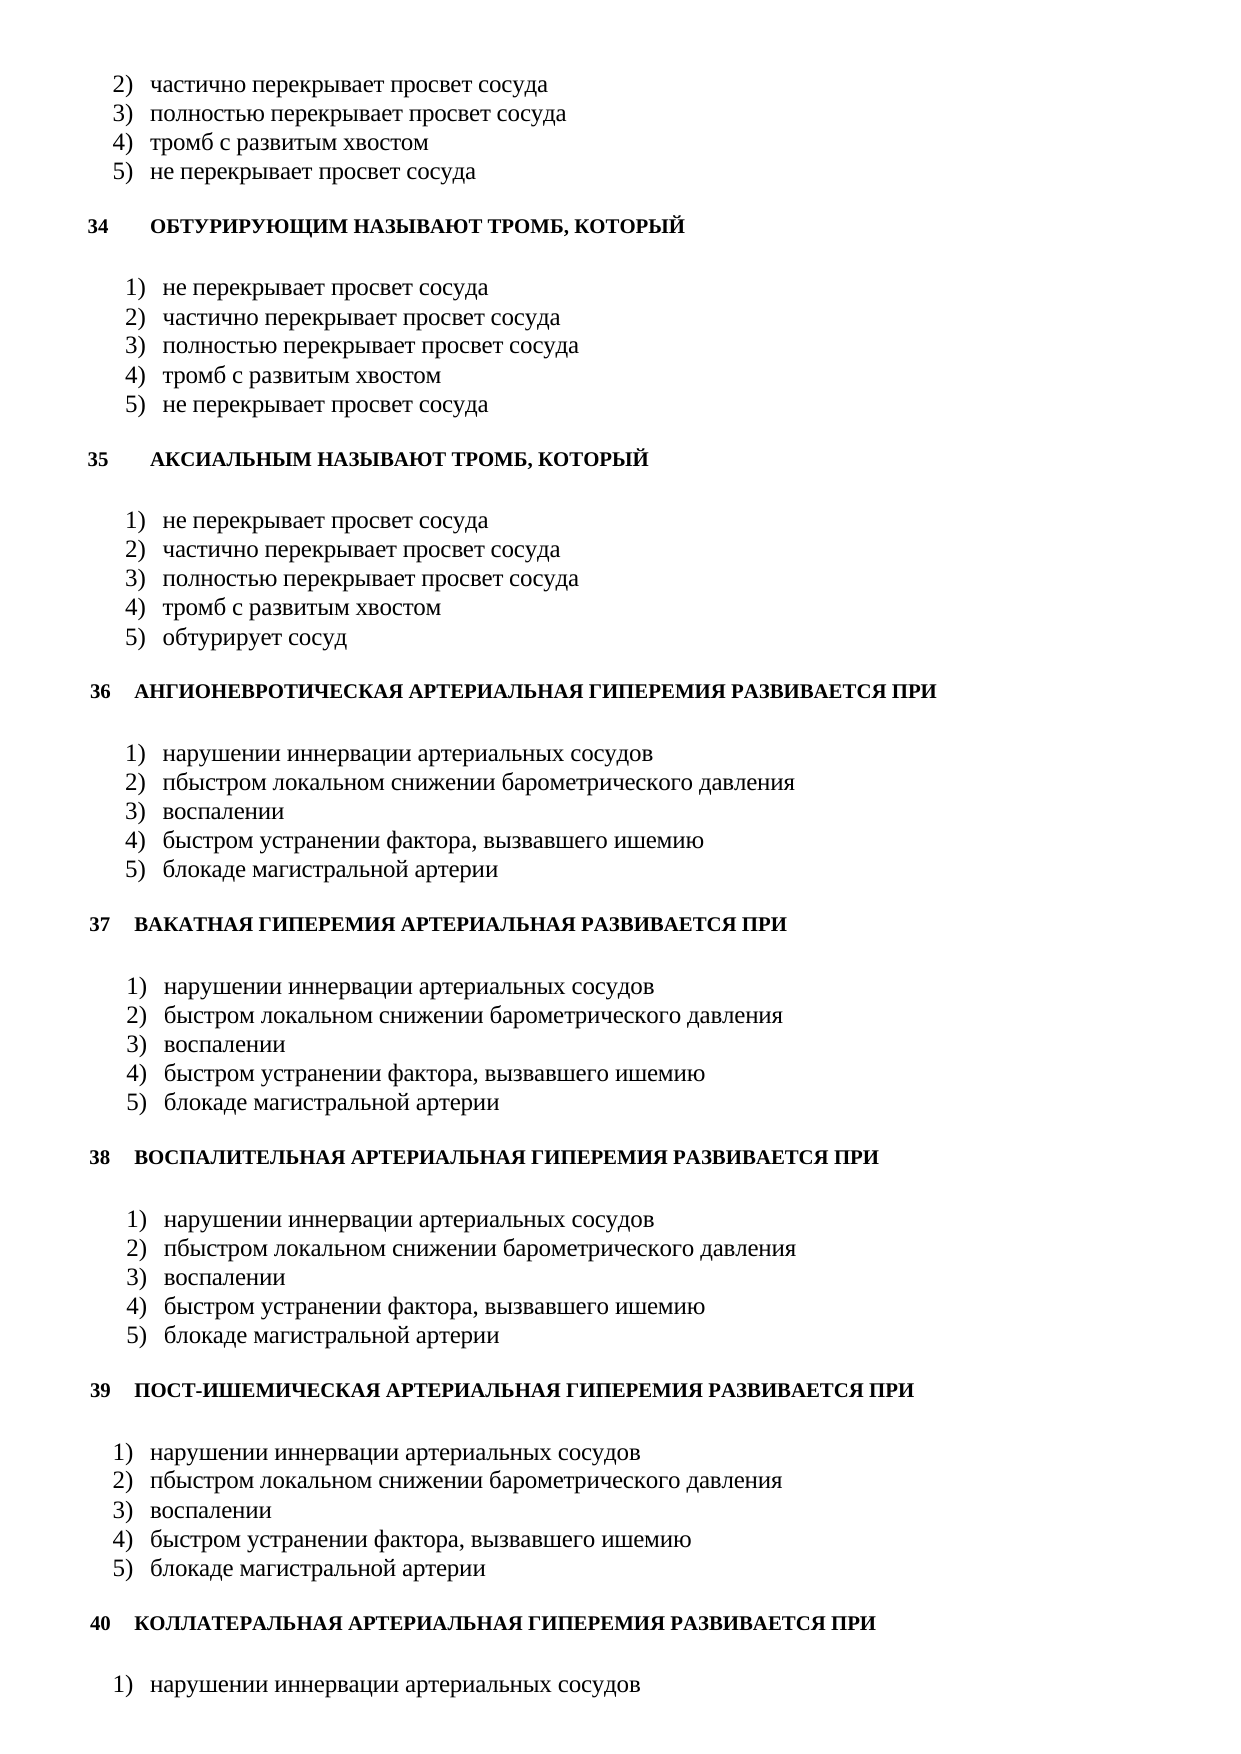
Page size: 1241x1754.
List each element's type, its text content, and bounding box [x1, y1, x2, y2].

list нарушении иннервации артериальных сосудов [126, 971, 1111, 1000]
list пбыстром локальном снижении барометрического давления [126, 1233, 1111, 1262]
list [112, 1466, 1111, 1494]
list не перекрывает просвет сосуда [112, 156, 1111, 185]
list нарушении иннервации артериальных сосудов [125, 738, 1111, 767]
list АНГИОНЕВРОТИЧЕСКАЯ АРТЕРИАЛЬНАЯ ГИПЕРЕМИЯ РАЗВИВАЕТСЯ ПРИ [90, 679, 1066, 703]
list блокаде магистральной артерии [126, 1320, 1111, 1349]
list ВАКАТНАЯ ГИПЕРЕМИЯ АРТЕРИАЛЬНАЯ РАЗВИВАЕТСЯ ПРИ [89, 912, 1066, 936]
list обтурирует сосуд [125, 622, 1111, 650]
list ОБТУРИРУЮЩИМ НАЗЫВАЮТ ТРОМБ, КОТОРЫЙ [87, 214, 1066, 238]
list полностью перекрывает просвет сосуда [112, 98, 1111, 127]
list частично перекрывает просвет сосуда [125, 534, 1111, 563]
list быстром устранении фактора, вызвавшего ишемию [126, 1291, 1111, 1320]
list полностью перекрывает просвет сосуда [125, 563, 1111, 592]
list ВОСПАЛИТЕЛЬНАЯ АРТЕРИАЛЬНАЯ ГИПЕРЕМИЯ РАЗВИВАЕТСЯ ПРИ [89, 1145, 1066, 1169]
list блокаде магистральной артерии [126, 1087, 1111, 1116]
list воспалении [125, 796, 1111, 825]
list нарушении иннервации артериальных сосудов [112, 1437, 1111, 1465]
list АКСИАЛЬНЫМ НАЗЫВАЮТ ТРОМБ, КОТОРЫЙ [87, 447, 1066, 471]
list тромб с развитым хвостом [125, 360, 1111, 388]
list полностью перекрывает просвет сосуда [125, 331, 1111, 359]
list блокаде магистральной артерии [112, 1553, 1111, 1582]
list не перекрывает просвет сосуда [125, 505, 1111, 534]
list воспалении [126, 1029, 1111, 1058]
list частично перекрывает просвет сосуда [125, 302, 1111, 330]
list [112, 1524, 1111, 1552]
list КОЛЛАТЕРАЛЬНАЯ АРТЕРИАЛЬНАЯ ГИПЕРЕМИЯ РАЗВИВАЕТСЯ ПРИ [90, 1611, 1066, 1635]
list ПОСТ-ИШЕМИЧЕСКАЯ АРТЕРИАЛЬНАЯ ГИПЕРЕМИЯ РАЗВИВАЕТСЯ ПРИ [90, 1378, 1066, 1402]
list воспалении [126, 1262, 1111, 1291]
list нарушении иннервации артериальных сосудов [126, 1204, 1111, 1232]
list блокаде магистральной артерии [125, 854, 1111, 883]
list воспалении [112, 1495, 1111, 1523]
list быстром устранении фактора, вызвавшего ишемию [125, 825, 1111, 854]
list тромб с развитым хвостом [125, 592, 1111, 621]
list пбыстром локальном снижении барометрического давления [125, 767, 1111, 796]
list тромб с развитым хвостом [112, 127, 1111, 156]
list не перекрывает просвет сосуда [125, 389, 1111, 417]
list частично перекрывает просвет сосуда [112, 69, 1111, 97]
list быстром устранении фактора, вызвавшего ишемию [126, 1058, 1111, 1087]
list не перекрывает просвет сосуда [125, 272, 1111, 301]
list нарушении иннервации артериальных сосудов [112, 1669, 1111, 1698]
list быстром локальном снижении барометрического давления [126, 1000, 1111, 1029]
